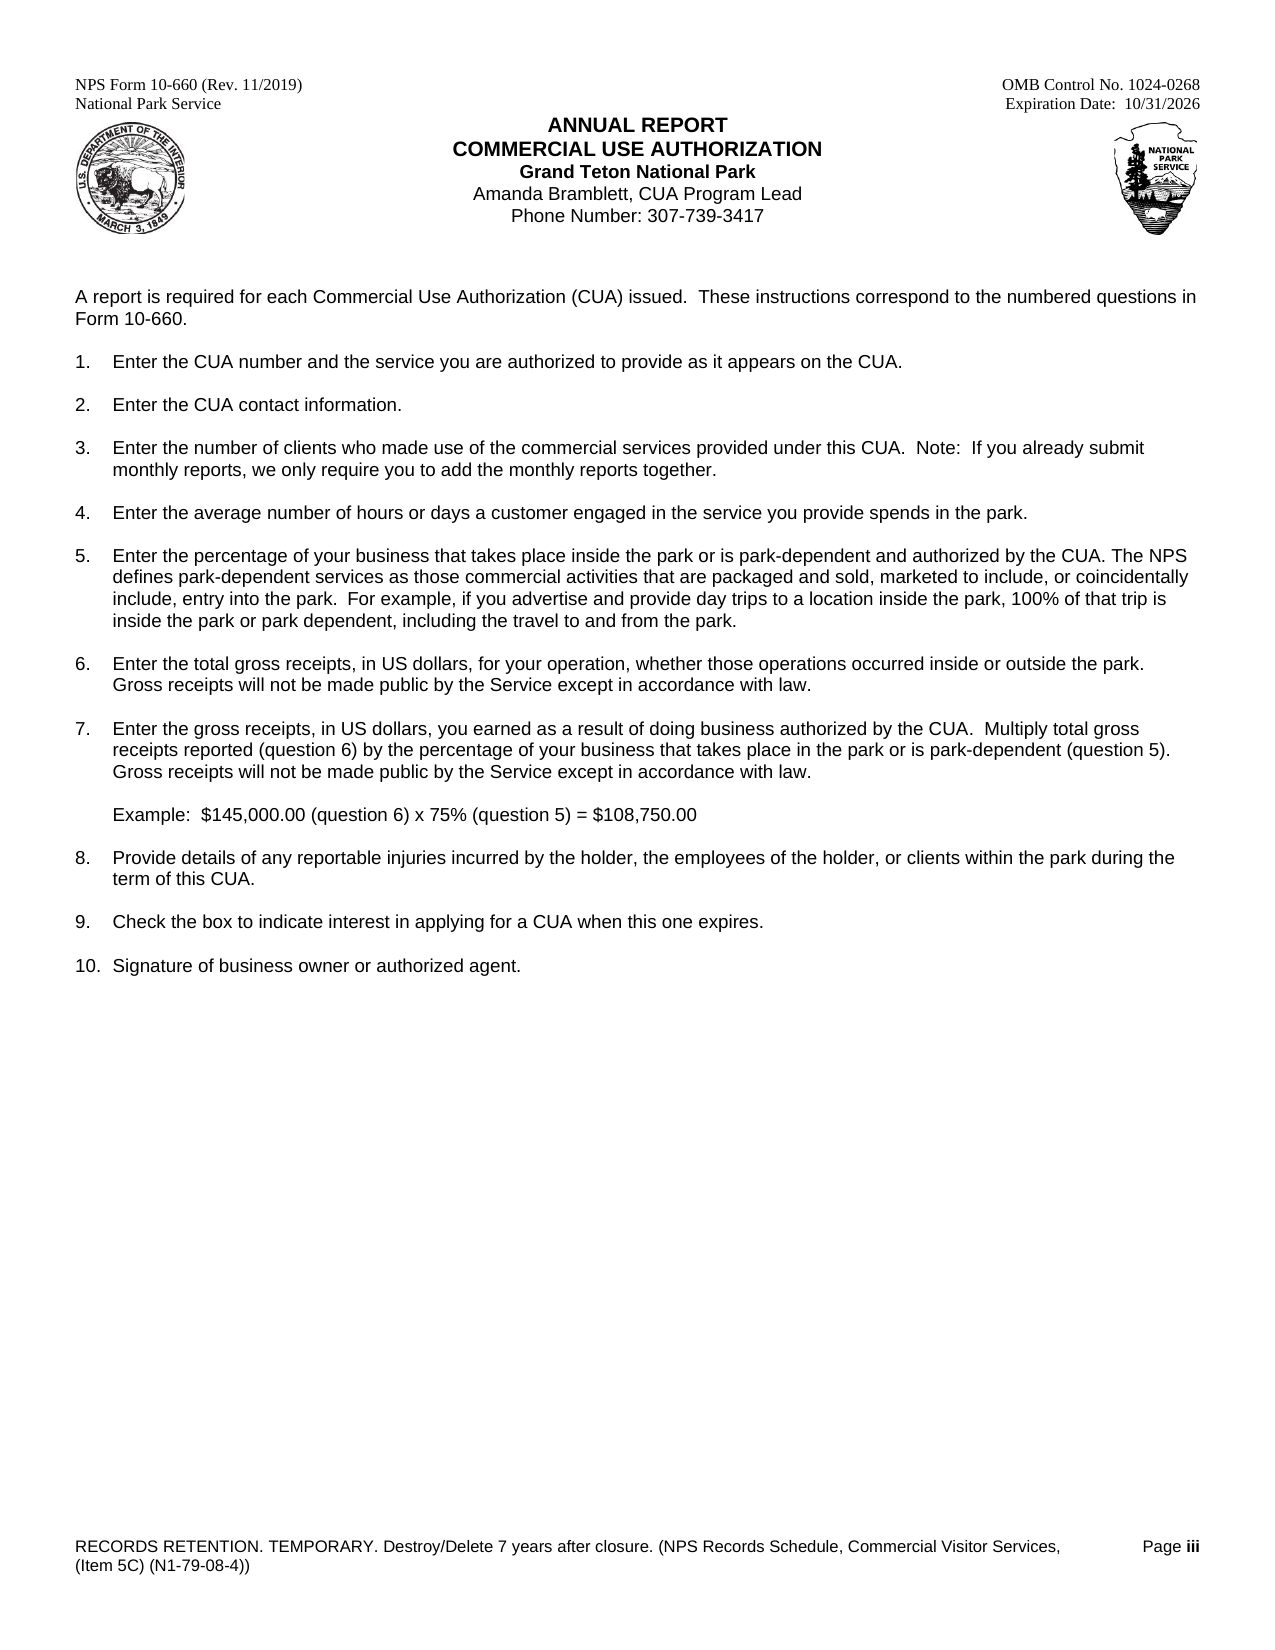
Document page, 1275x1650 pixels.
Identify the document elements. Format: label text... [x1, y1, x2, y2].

list Enter the total gross receipts, in US dollars, for your operation, whether those operations occurred inside or outside the park. Gross receipts will not be made public by the Service except in accordance with law. [75, 653, 1200, 696]
list Signature of business owner or authorized agent. [75, 954, 1200, 976]
list Provide details of any reportable injuries incurred by the holder, the employees of the holder, or clients within the park during the term of this CUA. [75, 847, 1200, 890]
list Enter the number of clients who made use of the commercial services provided under this CUA. Note: If you already submit monthly reports, we only require you to add the monthly reports together. [75, 437, 1200, 480]
list Enter the gross receipts, in US dollars, you earned as a result of doing business authorized by the CUA. Multiply total gross receipts reported (question 6) by the percentage of your business that takes place in the park or is park-dependent (question 5). Gross receipts will not be made public by the Service except in accordance with law. [75, 717, 1200, 782]
picture [75, 122, 185, 232]
list Enter the average number of hours or days a customer engaged in the service you provide spends in the park. [75, 501, 1200, 523]
picture [1112, 122, 1197, 232]
list Enter the percentage of your business that takes place inside the park or is park-dependent and authorized by the CUA. The NPS defines park-dependent services as those commercial activities that are packaged and sold, marketed to include, or coincidentally include, entry into the park. For example, if you advertise and provide day trips to a location inside the park, 100% of that trip is inside the park or park dependent, including the travel to and from the park. [75, 544, 1200, 631]
list Check the box to indicate interest in applying for a CUA when this one expires. [75, 911, 1200, 933]
text A report is required for each Commercial Use Authorization (CUA) issued. These instructions correspond to the numbered questions in Form 10-660. [75, 286, 1200, 329]
list Enter the CUA number and the service you are authorized to provide as it appears on the CUA. [75, 351, 1200, 372]
list Enter the CUA contact information. [75, 394, 1200, 415]
text Example: $145,000.00 (question 6) x 75% (question 5) = $108,750.00 [75, 803, 1200, 825]
